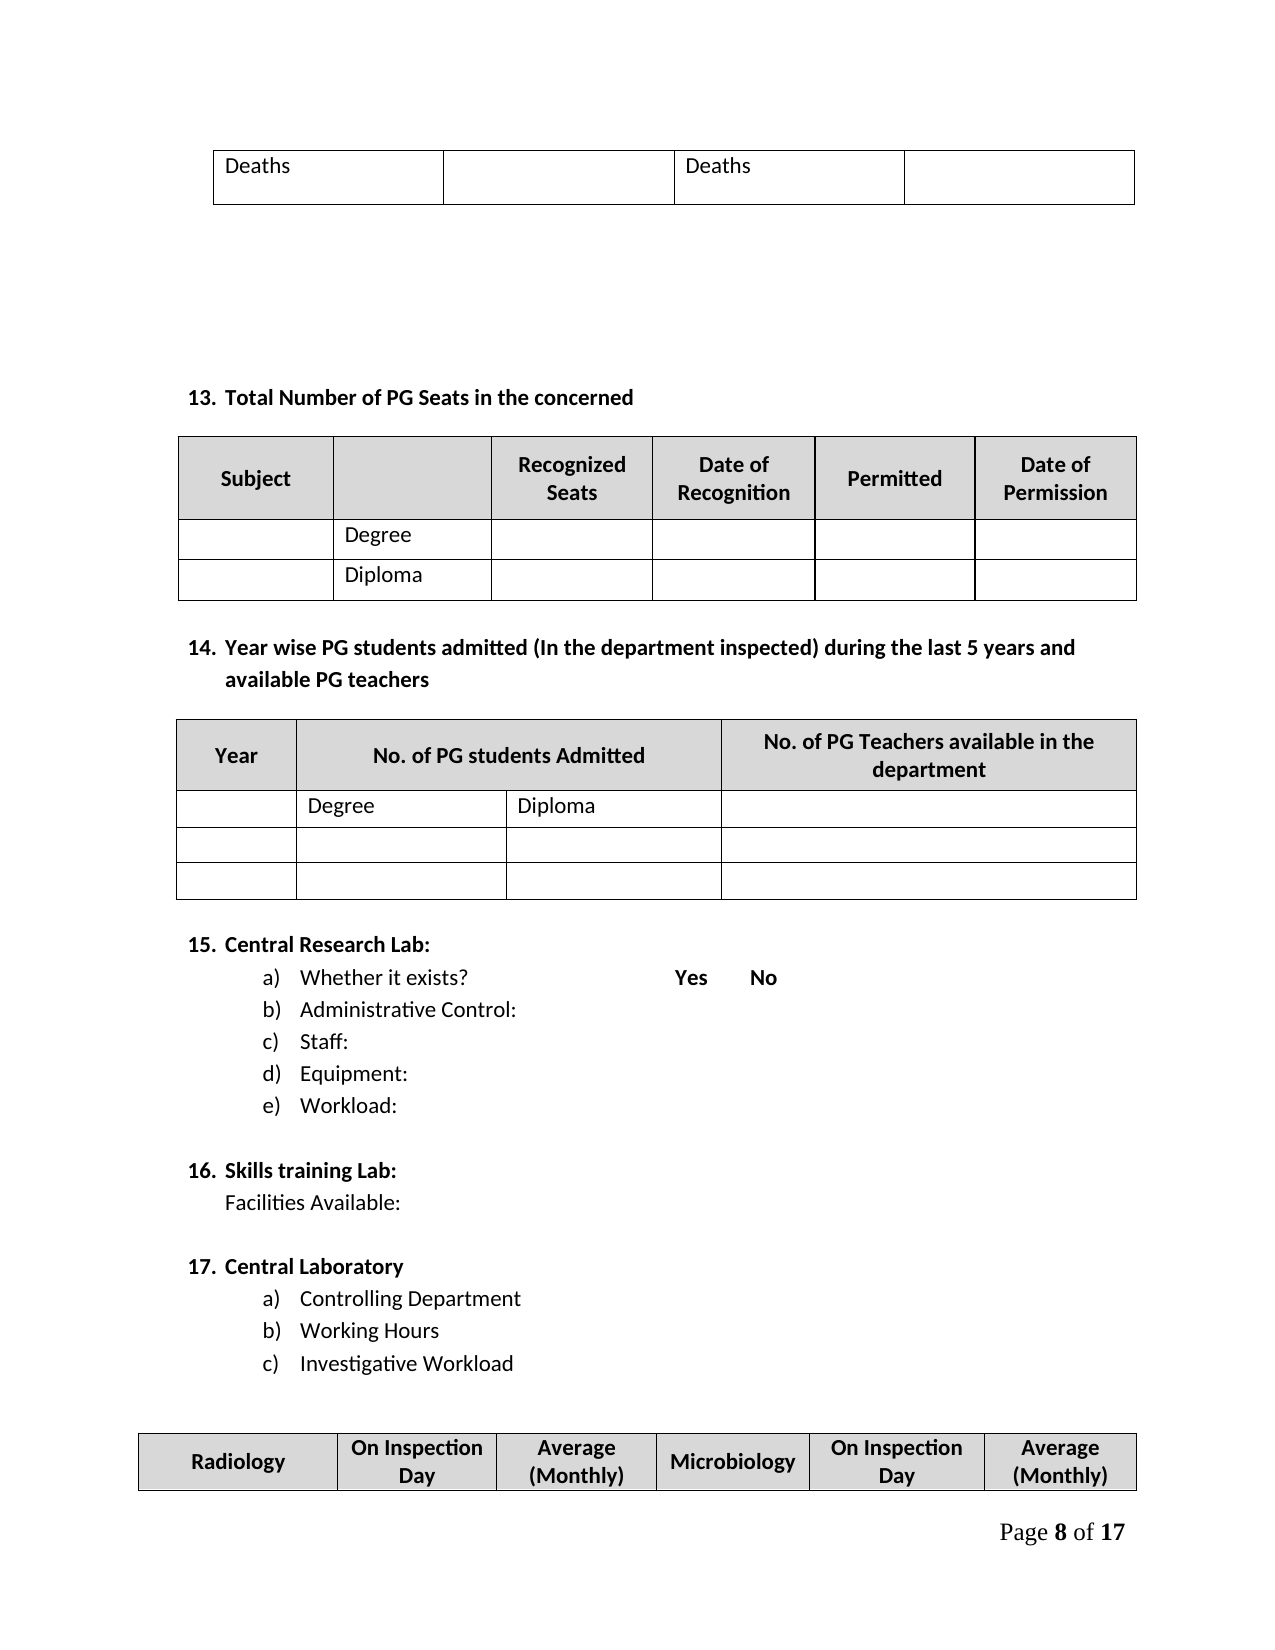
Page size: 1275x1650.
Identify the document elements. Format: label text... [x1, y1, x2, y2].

table_header No. of PG students Admitted [297, 720, 721, 790]
table_header On Inspection Day [338, 1434, 496, 1489]
table_cell [976, 520, 1136, 559]
table_cell Degree [334, 520, 491, 559]
table_cell [177, 791, 296, 827]
table_cell [722, 791, 1136, 827]
table_cell [816, 520, 974, 559]
list Total Number of PG Seats in the concerned [187, 383, 1125, 411]
table_header Average (Monthly) [985, 1434, 1136, 1489]
table_header Average (Monthly) [497, 1434, 656, 1489]
table_cell [179, 520, 333, 559]
list Controlling Department [262, 1284, 1125, 1312]
table_cell Degree [297, 791, 506, 827]
table_header Subject [179, 437, 333, 519]
table_cell [297, 828, 506, 862]
table_header Microbiology [657, 1434, 809, 1489]
table_header Radiology [139, 1434, 337, 1489]
list Central Laboratory [187, 1252, 1125, 1280]
list Facilities Available: [225, 1188, 1125, 1216]
table_cell Diploma [507, 791, 721, 827]
table_cell [507, 828, 721, 862]
list Workload: [262, 1091, 1125, 1119]
list Staff: [262, 1027, 1125, 1055]
table_cell Deaths [675, 151, 904, 204]
table_cell Diploma [334, 560, 491, 600]
table_cell [653, 520, 814, 559]
table_cell [653, 560, 814, 600]
table_header Permitted [816, 437, 974, 519]
table_header On Inspection Day [810, 1434, 984, 1489]
list Equipment: [262, 1059, 1125, 1087]
list Year wise PG students admitted (In the department inspected) during the last 5 years and available PG teachers [187, 633, 1125, 694]
table_cell [492, 520, 652, 559]
table_cell [722, 863, 1136, 899]
table_header Date of Permission [976, 437, 1136, 519]
table_cell [507, 863, 721, 899]
list Working Hours [262, 1317, 1125, 1345]
table_cell [816, 560, 974, 600]
list Investigative Workload [262, 1349, 1125, 1377]
table_header No. of PG Teachers available in the department [722, 720, 1136, 790]
table_header Date of Recognition [653, 437, 814, 519]
list Central Research Lab: [187, 930, 1125, 958]
list Whether it exists? Yes No [262, 963, 1125, 991]
list Administrative Control: [262, 995, 1125, 1023]
table_cell [177, 863, 296, 899]
list Skills training Lab: [187, 1156, 1125, 1184]
table_cell [492, 560, 652, 600]
table_cell [444, 151, 674, 204]
table_header Recognized Seats [492, 437, 652, 519]
table_header Year [177, 720, 296, 790]
table_cell [905, 151, 1134, 204]
table_header [334, 437, 491, 519]
table_cell [297, 863, 506, 899]
table_cell [976, 560, 1136, 600]
table_cell Deaths [214, 151, 443, 204]
table_cell [179, 560, 333, 600]
table_cell [722, 828, 1136, 862]
table_cell [177, 828, 296, 862]
